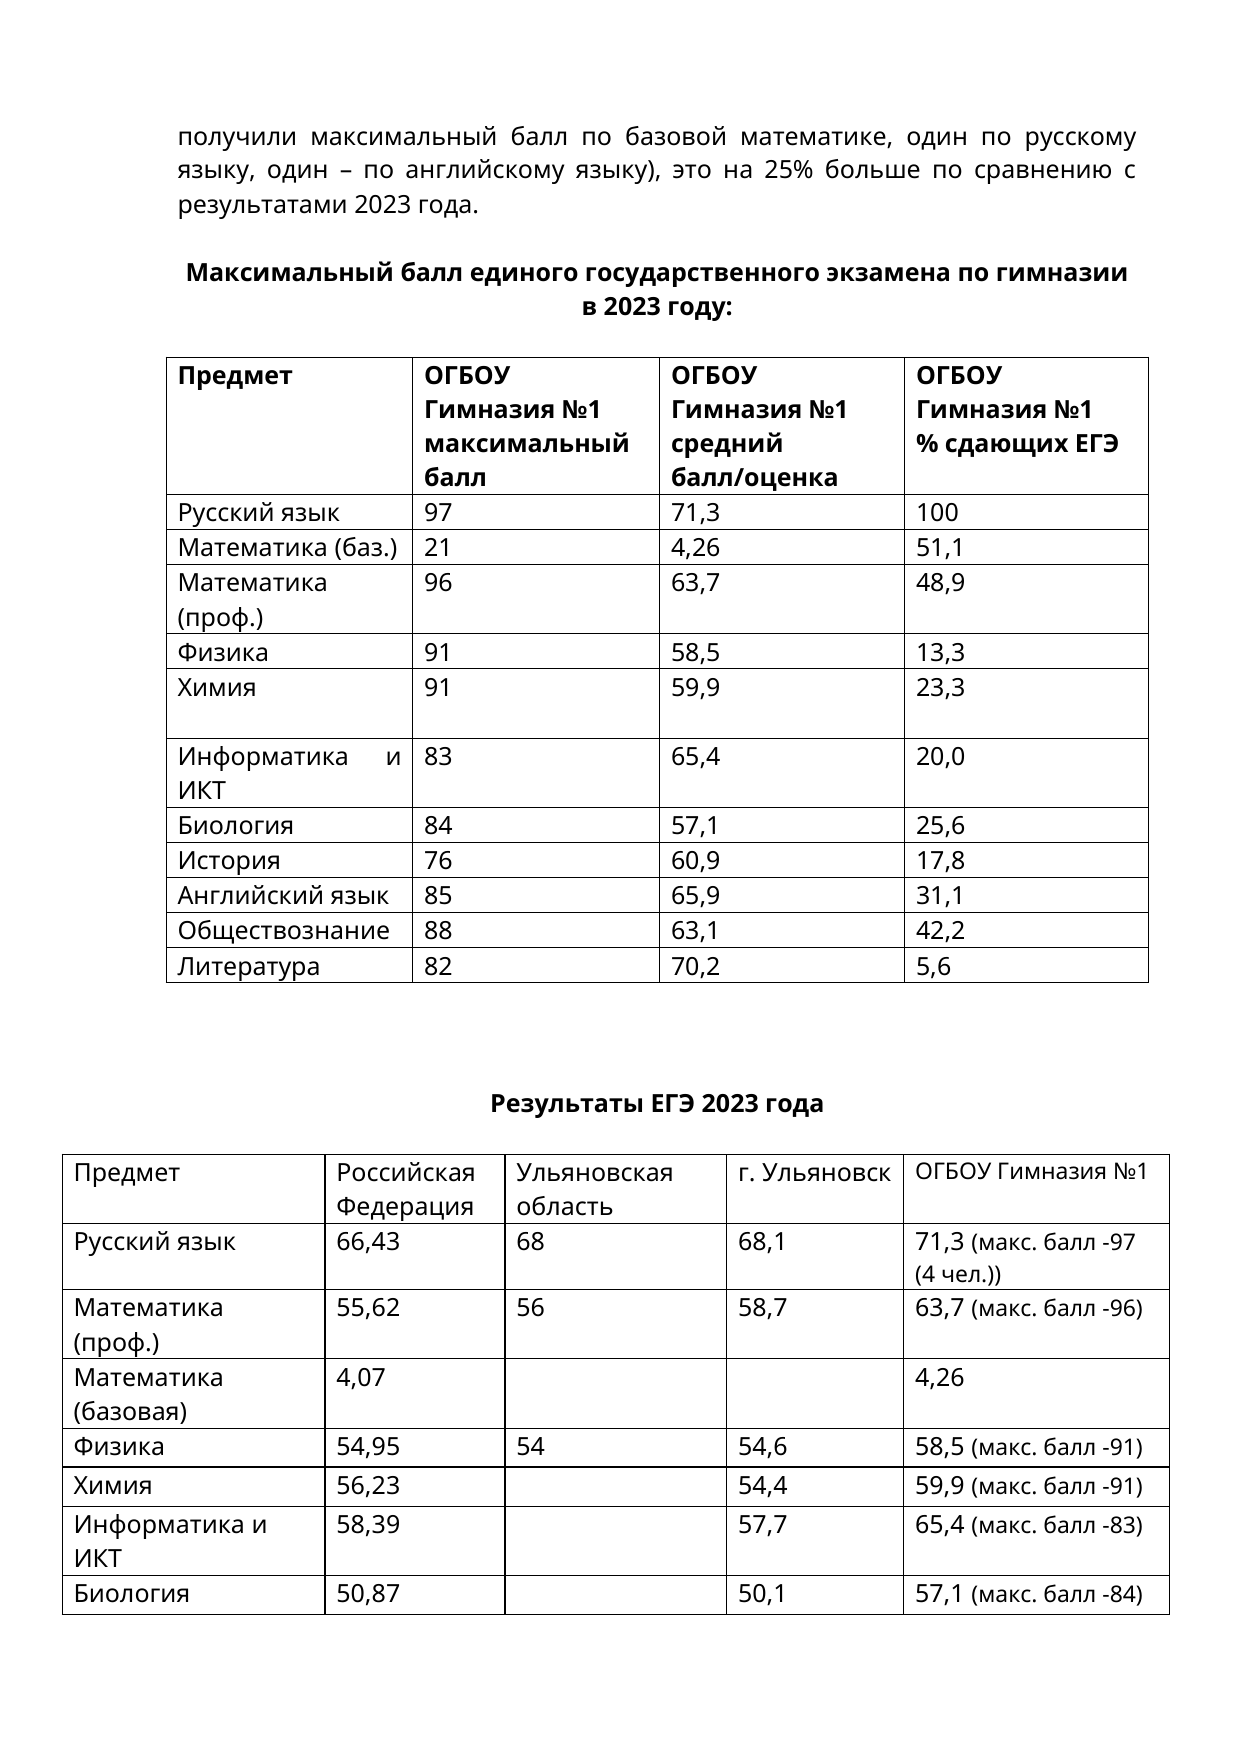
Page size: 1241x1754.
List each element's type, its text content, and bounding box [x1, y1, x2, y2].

table_cell 23,3 [905, 669, 1148, 737]
table_cell 100 [905, 495, 1148, 529]
table_cell 66,43 [326, 1224, 504, 1289]
table_cell 96 [413, 565, 659, 633]
table_cell 63,1 [660, 913, 904, 947]
table_cell 97 [413, 495, 659, 529]
table_cell 65,4 [660, 739, 904, 807]
table_cell История [167, 843, 412, 877]
table_cell Физика [63, 1429, 324, 1466]
table_cell Русский язык [63, 1224, 324, 1289]
table_header ОГБОУ Гимназия №1 % сдающих ЕГЭ [905, 358, 1148, 494]
table_cell 59,9 [660, 669, 904, 737]
table_cell Математика (базовая) [63, 1359, 324, 1427]
table_cell Химия [167, 669, 412, 737]
table_cell Математика (баз.) [167, 530, 412, 564]
table_cell 13,3 [905, 634, 1148, 668]
table_cell 88 [413, 913, 659, 947]
table_header ОГБОУ Гимназия №1 [904, 1155, 1169, 1223]
text в 2023 году: [177, 288, 1137, 322]
table_cell 54,4 [727, 1468, 903, 1506]
table_cell 68 [506, 1224, 726, 1289]
table_cell 65,4 (макс. балл -83) [904, 1507, 1169, 1575]
table_cell 55,62 [326, 1290, 504, 1358]
text Результаты ЕГЭ 2023 года [177, 1085, 1137, 1119]
table_cell Информатика и ИКТ [167, 739, 412, 807]
table_cell Математика (проф.) [167, 565, 412, 633]
table_cell 50,87 [326, 1576, 504, 1614]
table_cell 5,6 [905, 948, 1148, 982]
table_cell 4,26 [660, 530, 904, 564]
table_header Предмет [63, 1155, 324, 1223]
table_cell [727, 1359, 903, 1427]
table_cell 76 [413, 843, 659, 877]
table_cell Химия [63, 1468, 324, 1506]
table_header Предмет [167, 358, 412, 494]
table_cell Биология [63, 1576, 324, 1614]
table_header Российская Федерация [326, 1155, 504, 1223]
table_cell 31,1 [905, 878, 1148, 912]
table_cell 91 [413, 669, 659, 737]
table_cell Физика [167, 634, 412, 668]
table_header Ульяновская область [506, 1155, 726, 1223]
table_cell 20,0 [905, 739, 1148, 807]
table_cell 42,2 [905, 913, 1148, 947]
table_cell 56 [506, 1290, 726, 1358]
table_cell 85 [413, 878, 659, 912]
table_cell 58,5 [660, 634, 904, 668]
text Максимальный балл единого государственного экзамена по гимназии [177, 254, 1137, 288]
table_cell 91 [413, 634, 659, 668]
table_cell 54,95 [326, 1429, 504, 1466]
table_cell 54,6 [727, 1429, 903, 1466]
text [177, 118, 1137, 220]
table_cell 58,5 (макс. балл -91) [904, 1429, 1169, 1466]
table_cell Биология [167, 808, 412, 842]
table_cell 25,6 [905, 808, 1148, 842]
table_cell 51,1 [905, 530, 1148, 564]
table_cell 21 [413, 530, 659, 564]
table_cell 63,7 [660, 565, 904, 633]
table_cell 84 [413, 808, 659, 842]
table_cell [506, 1468, 726, 1506]
table_cell 71,3 (макс. балл -97 (4 чел.)) [904, 1224, 1169, 1289]
table_header ОГБОУ Гимназия №1 средний балл/оценка [660, 358, 904, 494]
table_header ОГБОУ Гимназия №1 максимальный балл [413, 358, 659, 494]
table_cell 57,1 (макс. балл -84) [904, 1576, 1169, 1614]
table_cell 83 [413, 739, 659, 807]
table_cell 58,7 [727, 1290, 903, 1358]
table_cell 58,39 [326, 1507, 504, 1575]
table_cell [506, 1576, 726, 1614]
table_cell 63,7 (макс. балл -96) [904, 1290, 1169, 1358]
table_cell 71,3 [660, 495, 904, 529]
table_cell 48,9 [905, 565, 1148, 633]
table_header г. Ульяновск [727, 1155, 903, 1223]
table_cell 57,1 [660, 808, 904, 842]
table_cell Информатика и ИКТ [63, 1507, 324, 1575]
table_cell 65,9 [660, 878, 904, 912]
table_cell Математика (проф.) [63, 1290, 324, 1358]
table_cell 82 [413, 948, 659, 982]
table_cell 60,9 [660, 843, 904, 877]
table_cell 57,7 [727, 1507, 903, 1575]
table_cell [506, 1507, 726, 1575]
table_cell 4,26 [904, 1359, 1169, 1427]
table_cell Обществознание [167, 913, 412, 947]
table_cell Русский язык [167, 495, 412, 529]
table_cell 17,8 [905, 843, 1148, 877]
table_cell Литература [167, 948, 412, 982]
table_cell 59,9 (макс. балл -91) [904, 1468, 1169, 1506]
table_cell [506, 1359, 726, 1427]
table_cell 68,1 [727, 1224, 903, 1289]
table_cell 56,23 [326, 1468, 504, 1506]
table_cell 54 [506, 1429, 726, 1466]
table_cell 4,07 [326, 1359, 504, 1427]
table_cell 50,1 [727, 1576, 903, 1614]
table_cell 70,2 [660, 948, 904, 982]
table_cell Английский язык [167, 878, 412, 912]
